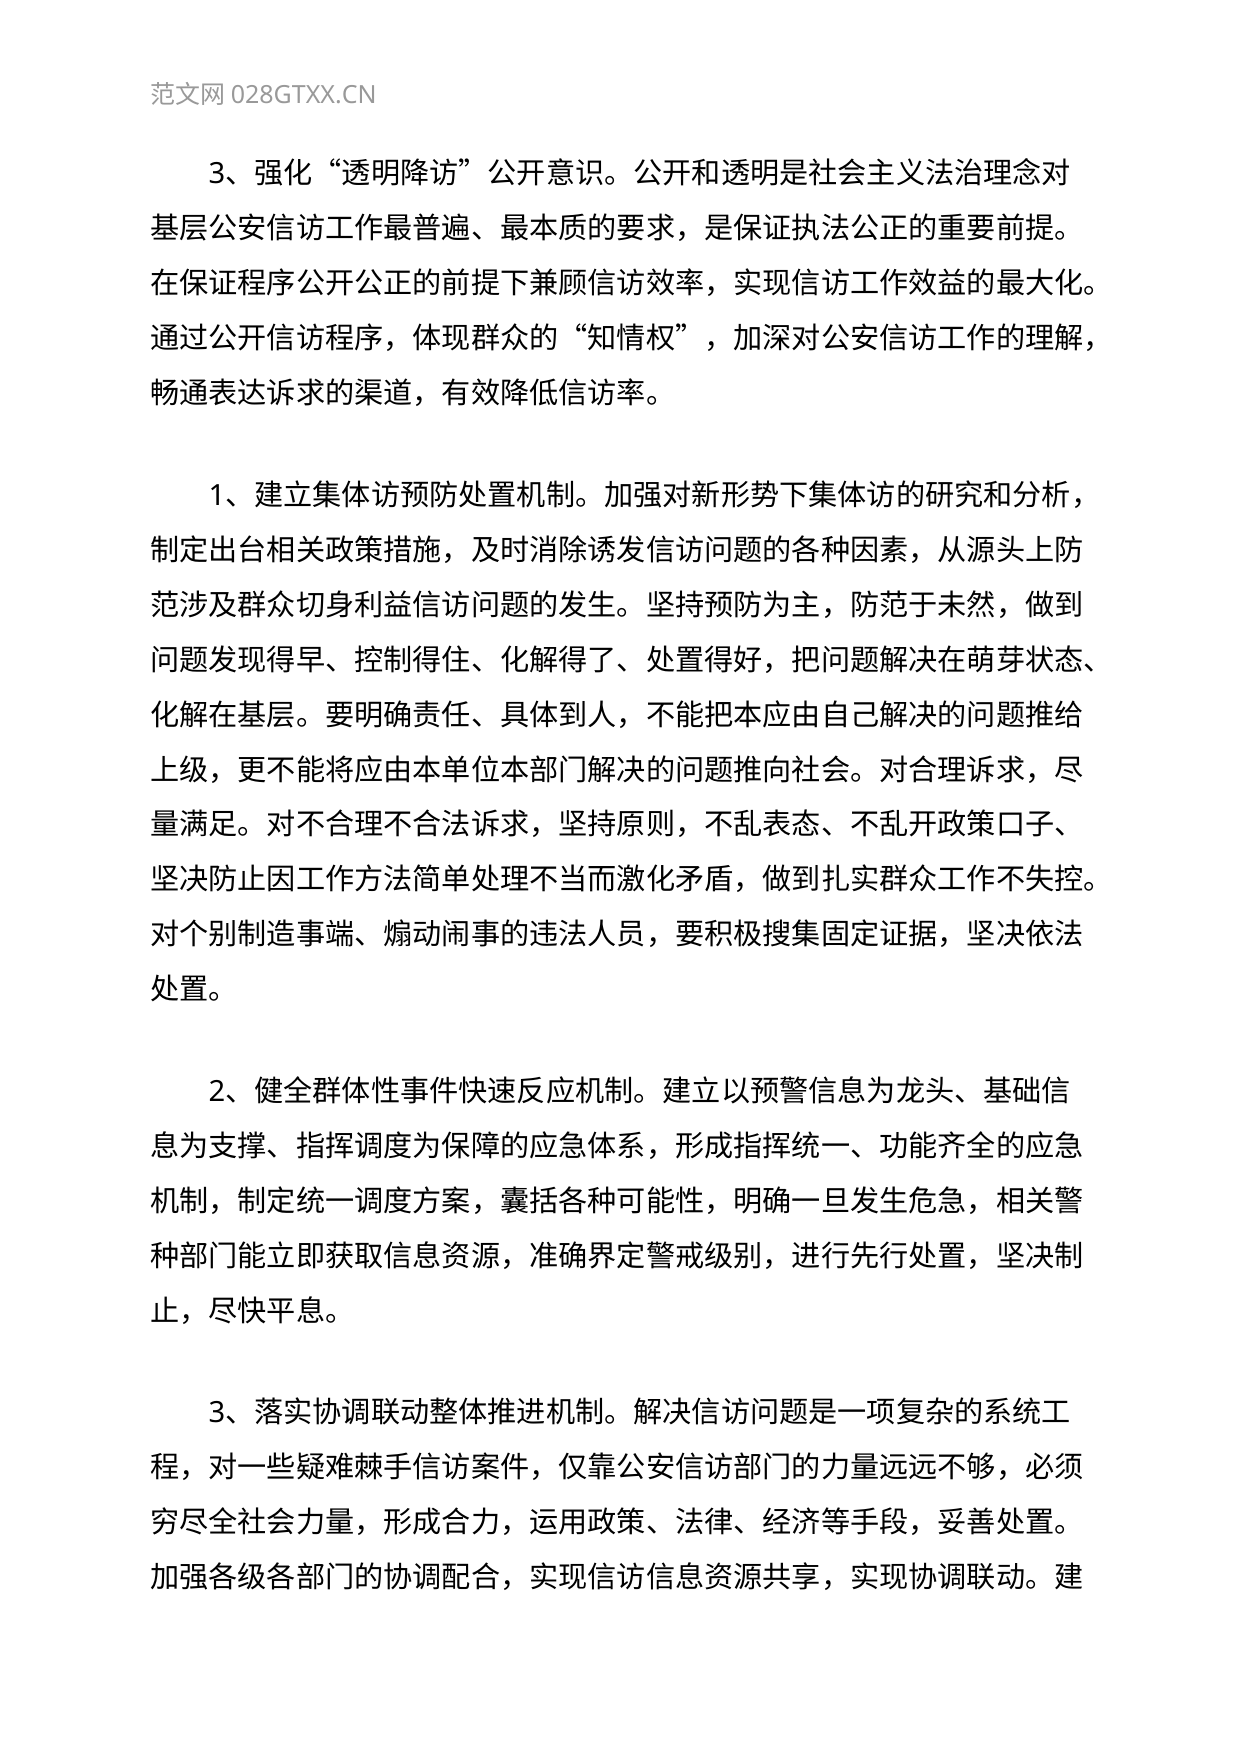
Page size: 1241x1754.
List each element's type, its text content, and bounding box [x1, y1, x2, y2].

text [150, 1389, 1090, 1596]
text 2、健全群体性事件快速反应机制。建立以预警信息为龙头、基础信息为支撑、指挥调度为保障的应急体系，形成指挥统一、功能齐全的应急机制，制定统一调度方案，囊括各种可能性，明确一旦发生危急，相关警种部门能立即获取信息资源，准确界定警戒级别，进行先行处置，坚决制止，尽快平息。 [150, 1067, 1090, 1329]
text 1、建立集体访预防处置机制。加强对新形势下集体访的研究和分析，制定出台相关政策措施，及时消除诱发信访问题的各种因素，从源头上防范涉及群众切身利益信访问题的发生。坚持预防为主，防范于未然，做到问题发现得早、控制得住、化解得了、处置得好，把问题解决在萌芽状态、化解在基层。要明确责任、具体到人，不能把本应由自己解决的问题推给上级，更不能将应由本单位本部门解决的问题推向社会。对合理诉求，尽量满足。对不合理不合法诉求，坚持原则，不乱表态、不乱开政策口子、坚决防止因工作方法简单处理不当而激化矛盾，做到扎实群众工作不失控。对个别制造事端、煽动闹事的违法人员，要积极搜集固定证据，坚决依法处置。 [150, 471, 1090, 1008]
text 3、强化“透明降访”公开意识。公开和透明是社会主义法治理念对基层公安信访工作最普遍、最本质的要求，是保证执法公正的重要前提。在保证程序公开公正的前提下兼顾信访效率，实现信访工作效益的最大化。通过公开信访程序，体现群众的“知情权”，加深对公安信访工作的理解，畅通表达诉求的渠道，有效降低信访率。 [150, 150, 1090, 412]
